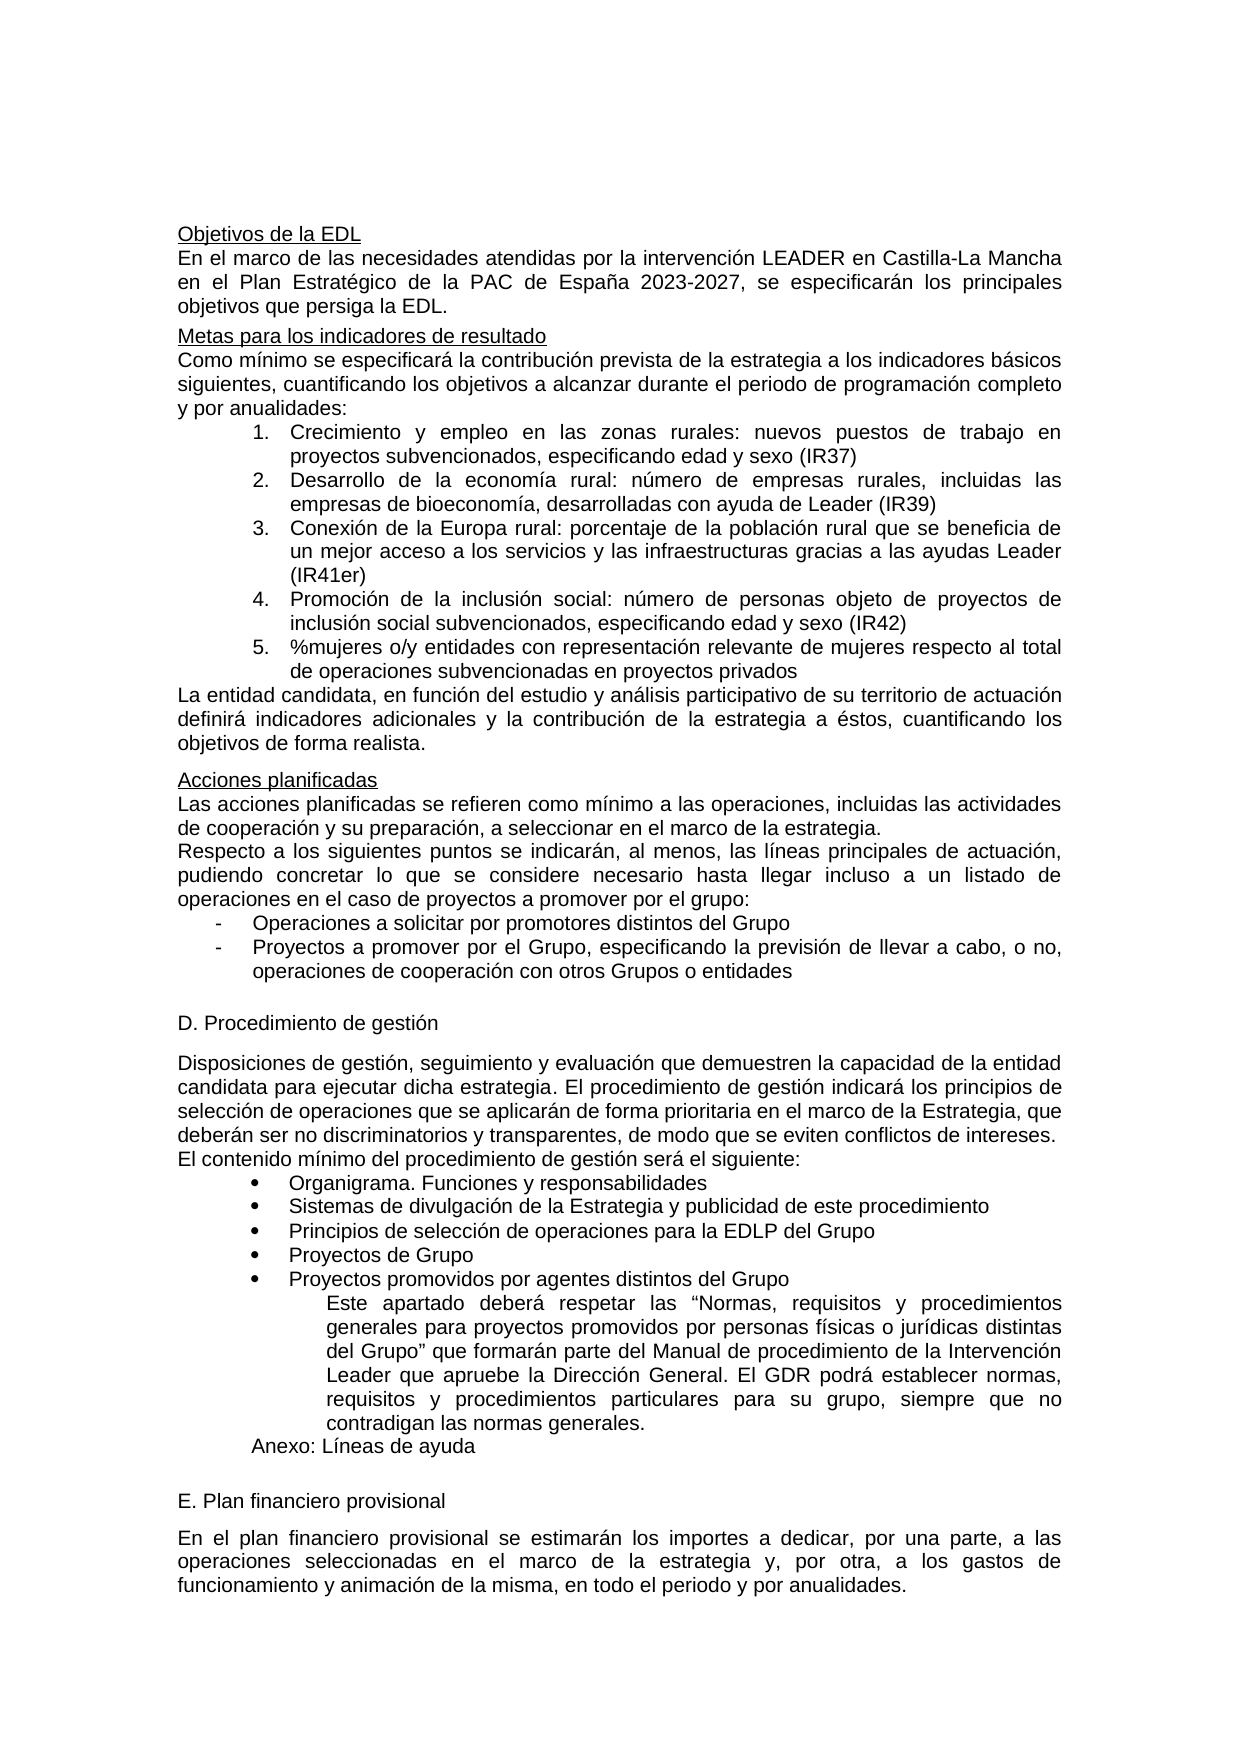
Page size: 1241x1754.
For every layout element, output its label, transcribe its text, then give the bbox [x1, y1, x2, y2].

text La entidad candidata, en función del estudio y análisis participativo de su territorio de actuación definirá indicadores adicionales y la contribución de la estrategia a éstos, cuantificando los objetivos de forma realista. [177, 683, 1063, 755]
text Disposiciones de gestión, seguimiento y evaluación que demuestren la capacidad de la entidad candidata para ejecutar dicha estrategia. El procedimiento de gestión indicará los principios de selección de operaciones que se aplicarán de forma prioritaria en el marco de la Estrategia, que deberán ser no discriminatorios y transparentes, de modo que se eviten conflictos de intereses. [177, 1051, 1063, 1146]
text Este apartado deberá respetar las “Normas, requisitos y procedimientos generales para proyectos promovidos por personas físicas o jurídicas distintas del Grupo” que formarán parte del Manual de procedimiento de la Intervención Leader que apruebe la Dirección General. El GDR podrá establecer normas, requisitos y procedimientos particulares para su grupo, siempre que no contradigan las normas generales. [326, 1291, 1063, 1434]
text En el marco de las necesidades atendidas por la intervención LEADER en Castilla-La Mancha en el Plan Estratégico de la PAC de España 2023-2027, se especificarán los principales objetivos que persiga la EDL. [177, 246, 1063, 317]
list %mujeres o/y entidades con representación relevante de mujeres respecto al total de operaciones subvencionadas en proyectos privados [252, 635, 1063, 683]
list Operaciones a solicitar por promotores distintos del Grupo [215, 911, 1063, 935]
list Proyectos a promover por el Grupo, especificando la previsión de llevar a cabo, o no, operaciones de cooperación con otros Grupos o entidades [215, 935, 1063, 983]
list Proyectos de Grupo [251, 1242, 1063, 1267]
text E. Plan financiero provisional [177, 1489, 1063, 1513]
list Crecimiento y empleo en las zonas rurales: nuevos puestos de trabajo en proyectos subvencionados, especificando edad y sexo (IR37) [252, 419, 1063, 467]
list Organigrama. Funciones y responsabilidades [251, 1170, 1063, 1194]
list Desarrollo de la economía rural: número de empresas rurales, incluidas las empresas de bioeconomía, desarrolladas con ayuda de Leader (IR39) [252, 467, 1063, 515]
text D. Procedimiento de gestión [177, 1011, 1063, 1034]
text Como mínimo se especificará la contribución prevista de la estrategia a los indicadores básicos siguientes, cuantificando los objetivos a alcanzar durante el periodo de programación completo y por anualidades: [177, 348, 1063, 419]
text Acciones planificadas [177, 767, 1063, 791]
text Metas para los indicadores de resultado [177, 324, 1063, 348]
text Respecto a los siguientes puntos se indicarán, al menos, las líneas principales de actuación, pudiendo concretar lo que se considere necesario hasta llegar incluso a un listado de operaciones en el caso de proyectos a promover por el grupo: [177, 839, 1063, 911]
text Anexo: Líneas de ayuda [251, 1434, 1063, 1458]
list Principios de selección de operaciones para la EDLP del Grupo [251, 1218, 1063, 1242]
text Las acciones planificadas se refieren como mínimo a las operaciones, incluidas las actividades de cooperación y su preparación, a seleccionar en el marco de la estrategia. [177, 791, 1063, 839]
text El contenido mínimo del procedimiento de gestión será el siguiente: [177, 1146, 1063, 1170]
list Sistemas de divulgación de la Estrategia y publicidad de este procedimiento [251, 1194, 1063, 1218]
list Conexión de la Europa rural: porcentaje de la población rural que se beneficia de un mejor acceso a los servicios y las infraestructuras gracias a las ayudas Leader (IR41er) [252, 515, 1063, 587]
text En el plan financiero provisional se estimarán los importes a dedicar, por una parte, a las operaciones seleccionadas en el marco de la estrategia y, por otra, a los gastos de funcionamiento y animación de la misma, en todo el periodo y por anualidades. [177, 1525, 1063, 1597]
list Promoción de la inclusión social: número de personas objeto de proyectos de inclusión social subvencionados, especificando edad y sexo (IR42) [252, 587, 1063, 635]
list Proyectos promovidos por agentes distintos del Grupo [251, 1267, 1063, 1291]
text Objetivos de la EDL [177, 222, 1063, 246]
